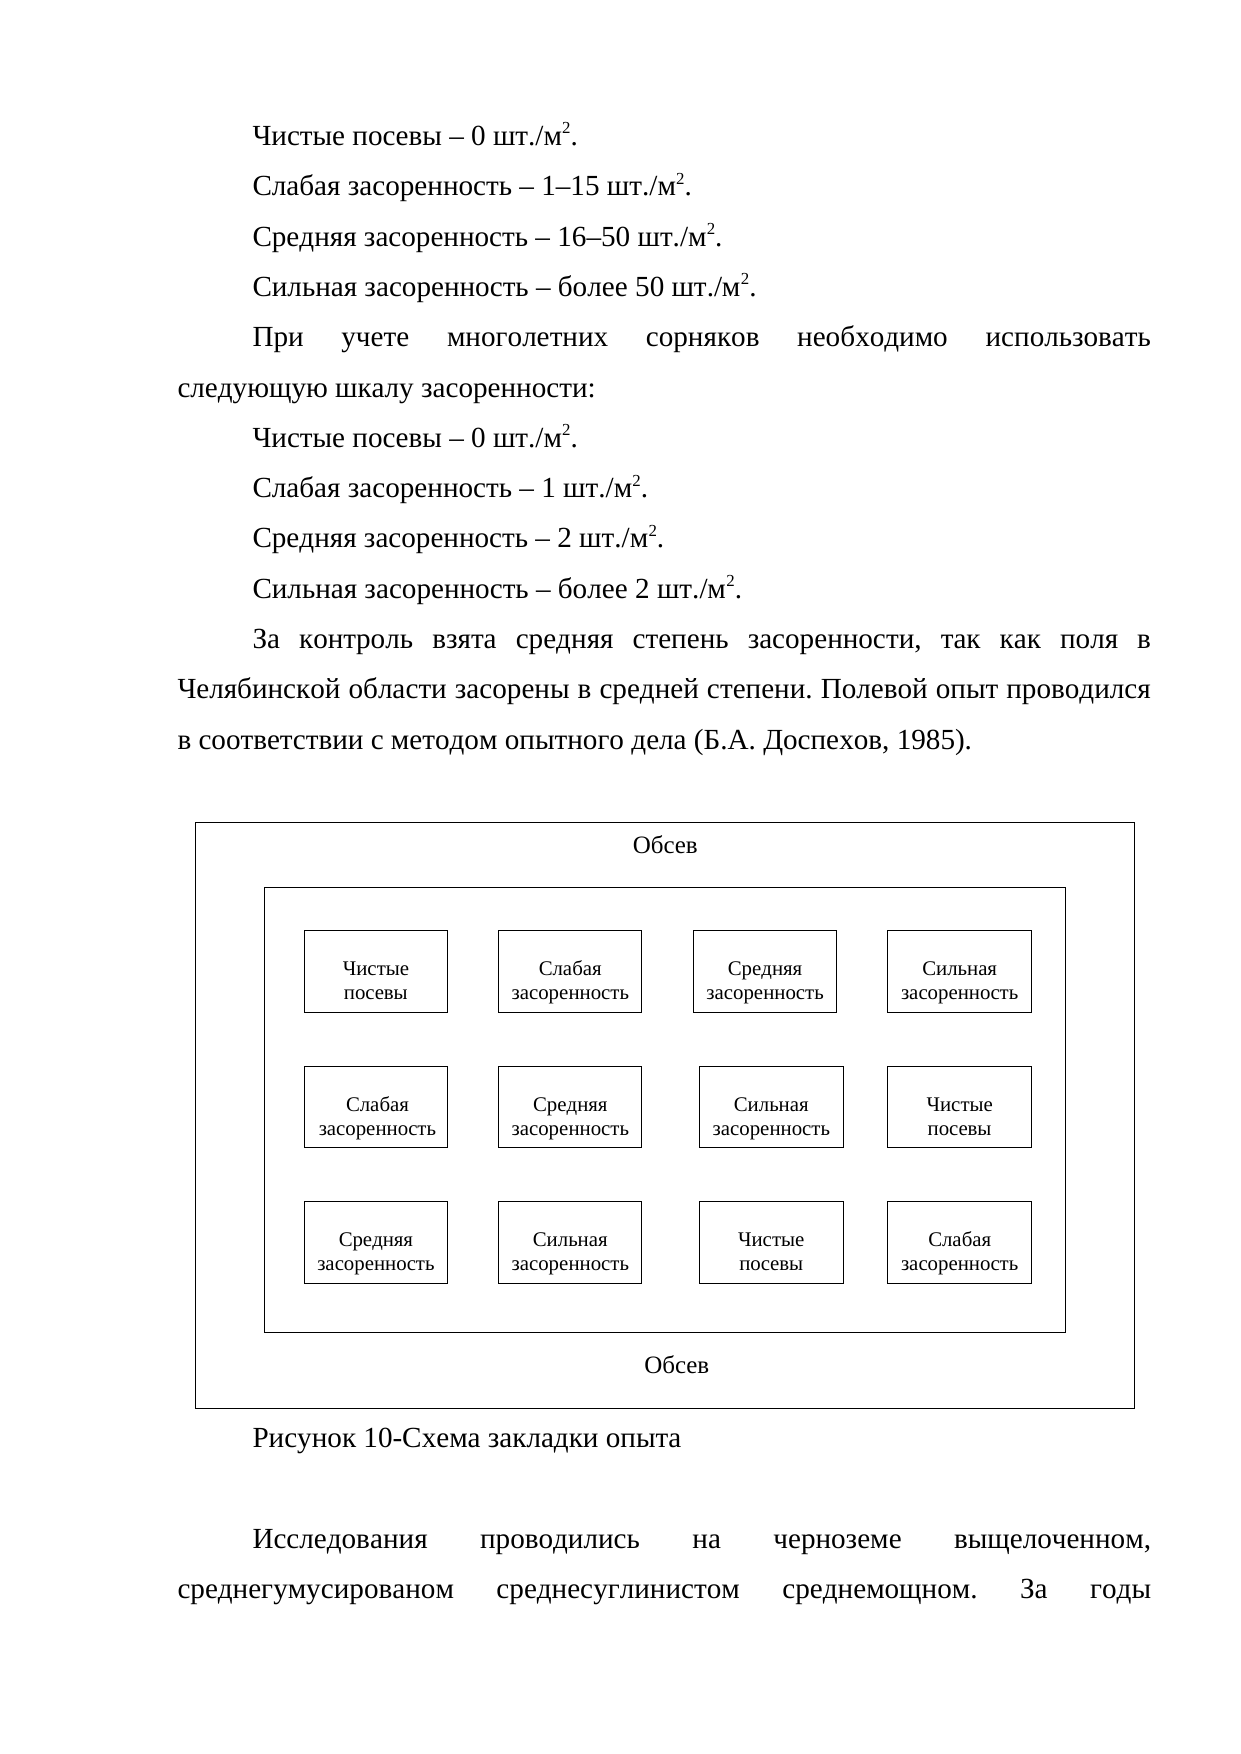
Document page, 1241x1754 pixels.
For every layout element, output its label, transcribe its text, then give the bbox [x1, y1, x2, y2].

text Сильная засоренность – более 50 шт./м2. [177, 269, 1152, 303]
text Слабая засоренность – 1–15 шт./м2. [177, 168, 1152, 202]
text Слабая засоренность – 1 шт./м2. [177, 470, 1152, 504]
text Средняя засоренность – 2 шт./м2. [177, 521, 1152, 554]
text Чистые посевы – 0 шт./м2. [177, 118, 1152, 152]
text За контроль взята средняя степень засоренности, так как поля в Челябинской области засорены в средней степени. Полевой опыт проводился в соответствии с методом опытного дела (Б.А. Доспехов, 1985). [177, 621, 1152, 755]
text Средняя засоренность – 16–50 шт./м2. [177, 219, 1152, 252]
text При учете многолетних сорняков необходимо использовать следующую шкалу засоренности: [177, 319, 1152, 403]
text Сильная засоренность – более 2 шт./м2. [177, 571, 1152, 604]
text Чистые посевы – 0 шт./м2. [177, 420, 1152, 453]
text Рисунок 10-Схема закладки опыта [177, 1420, 1152, 1454]
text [177, 1521, 1152, 1604]
